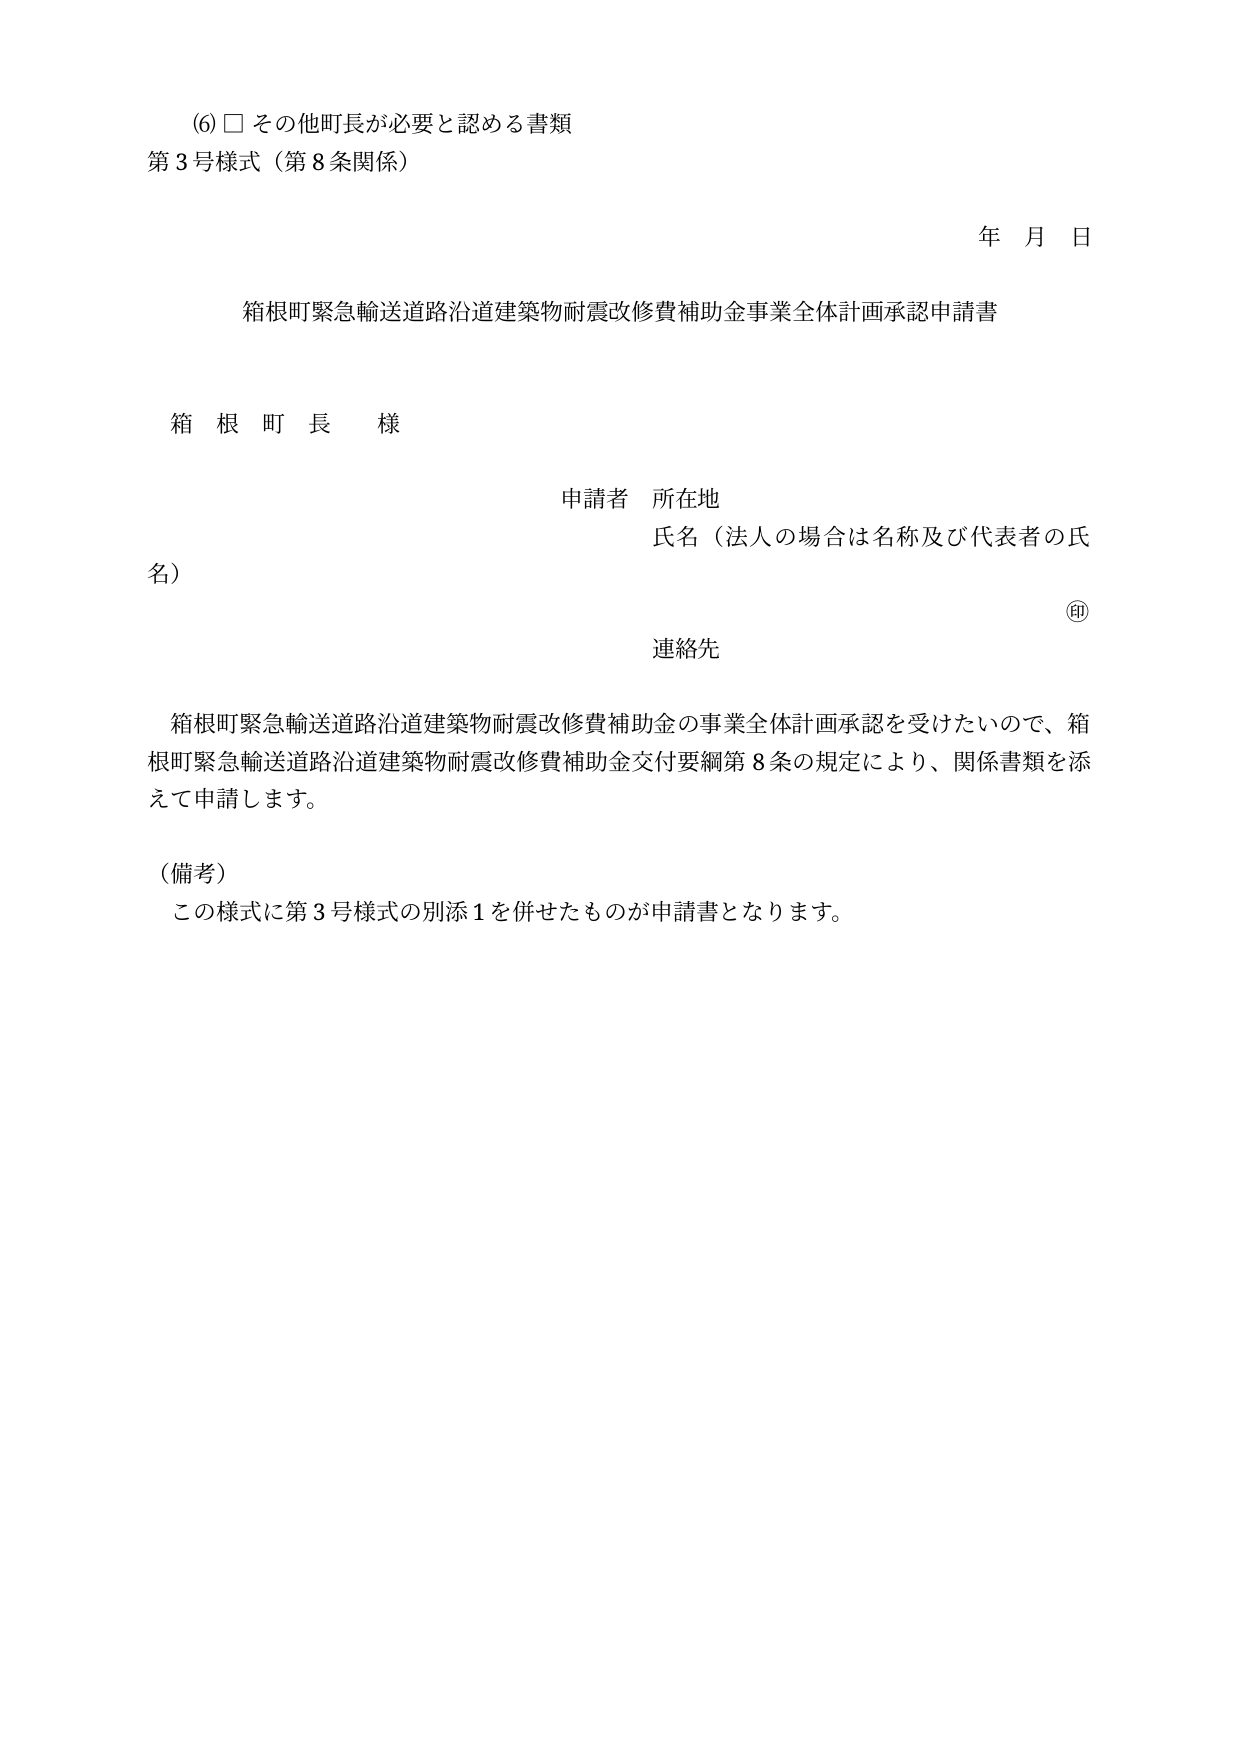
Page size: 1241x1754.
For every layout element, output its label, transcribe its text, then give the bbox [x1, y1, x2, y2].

text 申請者 所在地 [148, 479, 1092, 517]
text ㊞ [723, 592, 1092, 629]
text この様式に第3号様式の別添1を併せたものが申請書となります。 [148, 892, 1092, 929]
text 箱 根 町 長 様 [148, 404, 1092, 442]
text 箱根町緊急輸送道路沿道建築物耐震改修費補助金事業全体計画承認申請書 [148, 292, 1092, 329]
text ⑹ □ その他町長が必要と認める書類 [148, 104, 1092, 142]
text （備考） [148, 854, 1092, 892]
text 年 月 日 [148, 217, 1092, 254]
text 第3号様式（第8条関係） [148, 142, 1092, 179]
text 氏名（法人の場合は名称及び代表者の氏名） [148, 517, 1092, 592]
text 箱根町緊急輸送道路沿道建築物耐震改修費補助金の事業全体計画承認を受けたいので、箱根町緊急輸送道路沿道建築物耐震改修費補助金交付要綱第8条の規定により、関係書類を添えて申請します。 [148, 704, 1092, 817]
text 連絡先 [148, 629, 1092, 667]
